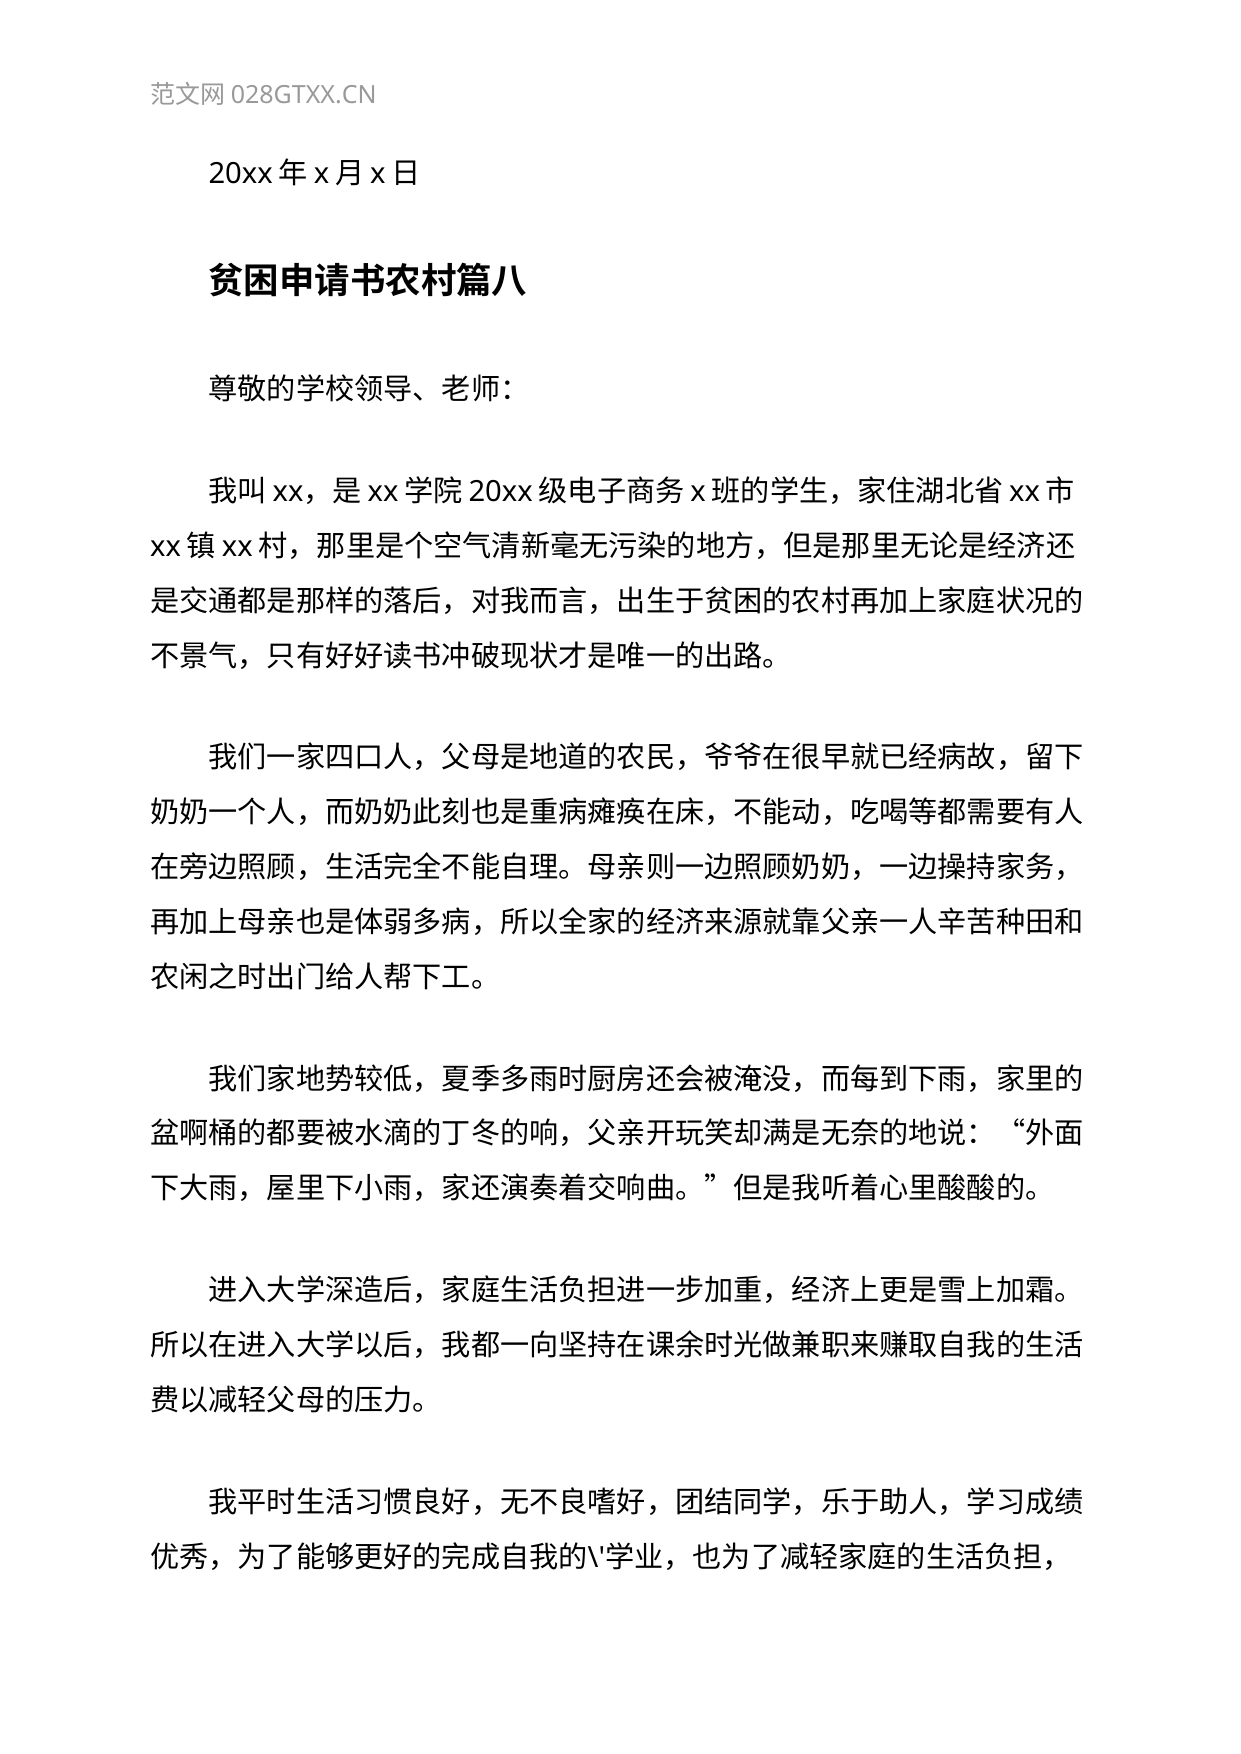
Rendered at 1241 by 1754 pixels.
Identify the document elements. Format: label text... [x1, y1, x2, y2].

text 我们一家四口人，父母是地道的农民，爷爷在很早就已经病故，留下奶奶一个人，而奶奶此刻也是重病瘫痪在床，不能动，吃喝等都需要有人在旁边照顾，生活完全不能自理。母亲则一边照顾奶奶，一边操持家务，再加上母亲也是体弱多病，所以全家的经济来源就靠父亲一人辛苦种田和农闲之时出门给人帮下工。 [150, 734, 1090, 996]
text 20xx年x月x日 [150, 150, 1090, 192]
text 尊敬的学校领导、老师： [150, 365, 1090, 408]
text 我叫xx，是xx学院20xx级电子商务x班的学生，家住湖北省xx市xx镇xx村，那里是个空气清新毫无污染的地方，但是那里无论是经济还是交通都是那样的落后，对我而言，出生于贫困的农村再加上家庭状况的不景气，只有好好读书冲破现状才是唯一的出路。 [150, 467, 1090, 674]
text 我们家地势较低，夏季多雨时厨房还会被淹没，而每到下雨，家里的盆啊桶的都要被水滴的丁冬的响，父亲开玩笑却满是无奈的地说：“外面下大雨，屋里下小雨，家还演奏着交响曲。”但是我听着心里酸酸的。 [150, 1055, 1090, 1207]
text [150, 1478, 1090, 1576]
text 进入大学深造后，家庭生活负担进一步加重，经济上更是雪上加霜。所以在进入大学以后，我都一向坚持在课余时光做兼职来赚取自我的生活费以减轻父母的压力。 [150, 1267, 1090, 1419]
text 贫困申请书农村篇八 [150, 252, 1090, 303]
